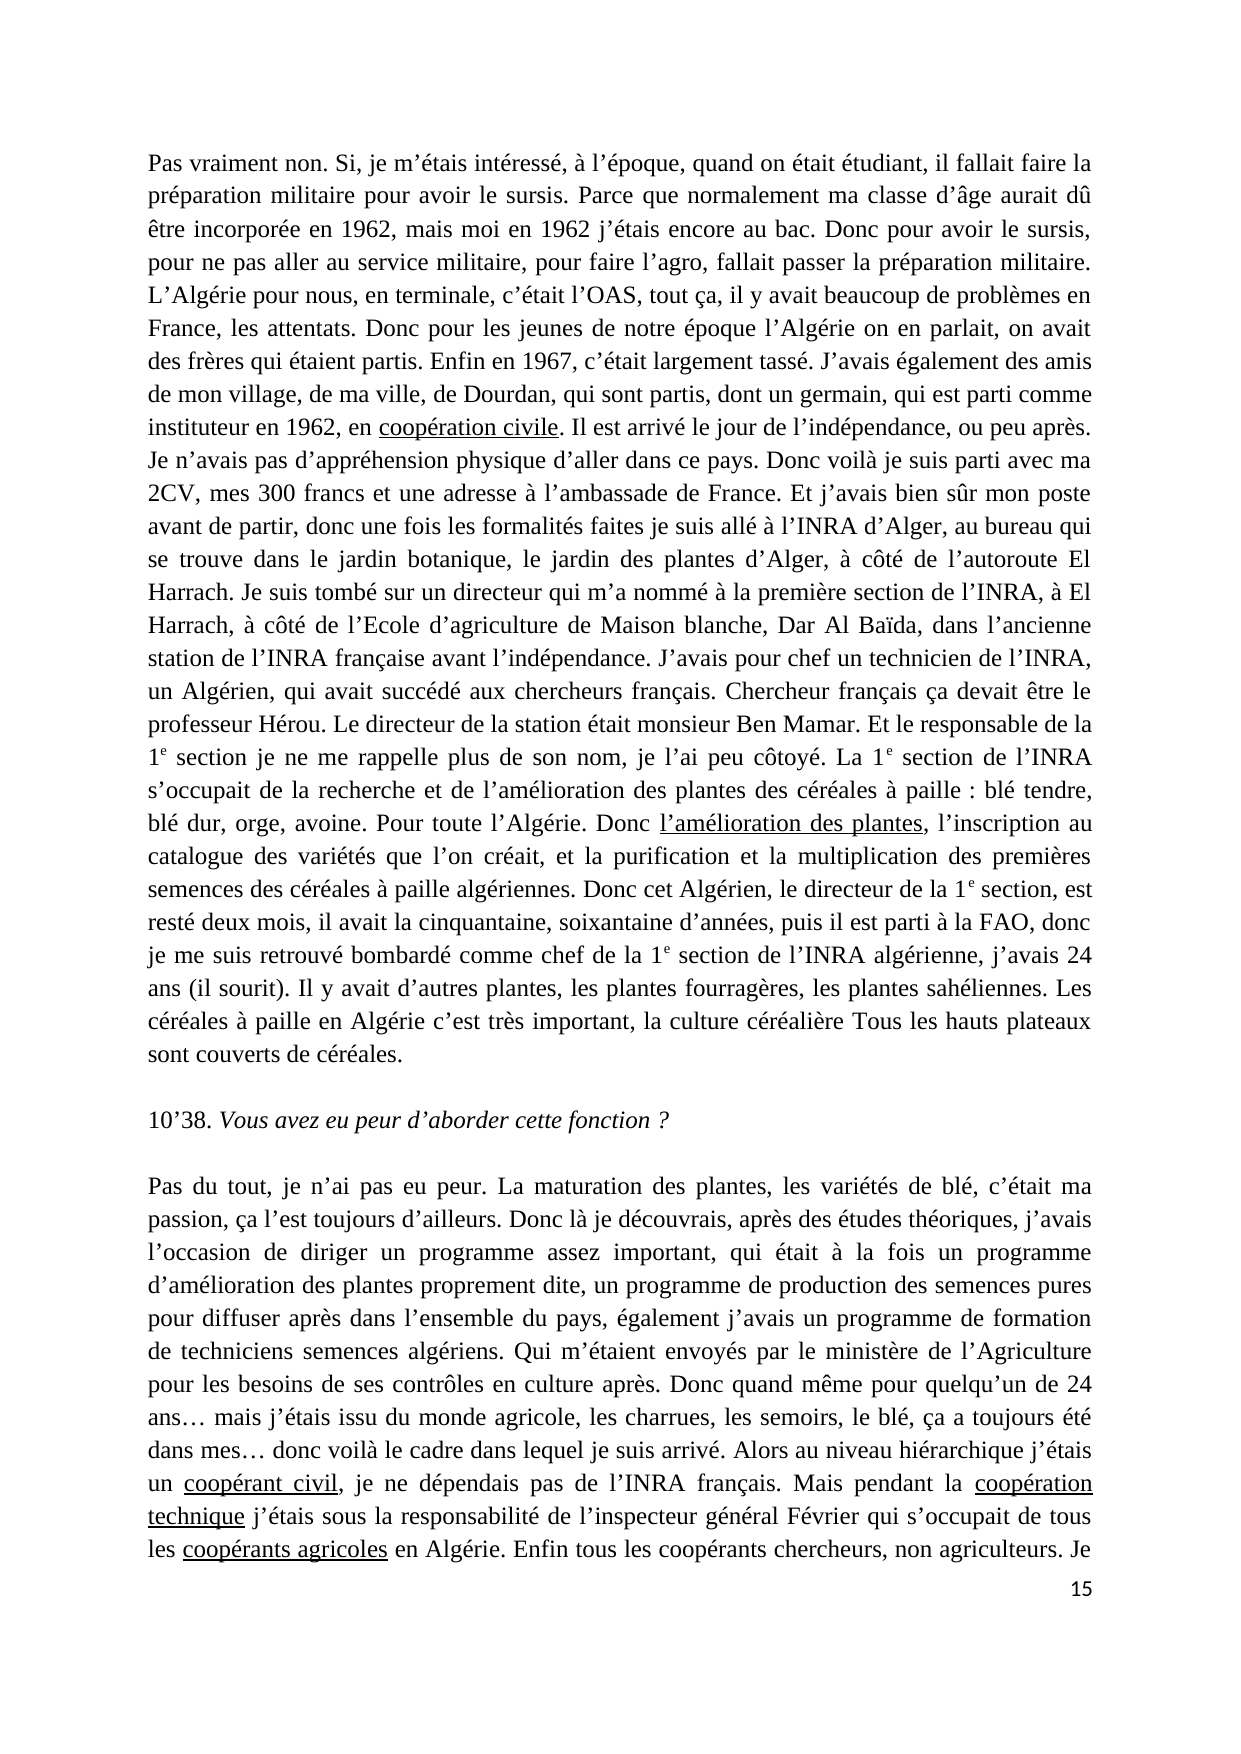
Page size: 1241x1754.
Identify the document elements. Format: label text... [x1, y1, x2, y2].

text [148, 1171, 1093, 1563]
text Pas vraiment non. Si, je m’étais intéressé, à l’époque, quand on était étudiant, il fallait faire la préparation militaire pour avoir le sursis. Parce que normalement ma classe d’âge aurait dû être incorporée en 1962, mais moi en 1962 j’étais encore au bac. Donc pour avoir le sursis, pour ne pas aller au service militaire, pour faire l’agro, fallait passer la préparation militaire. L’Algérie pour nous, en terminale, c’était l’OAS, tout ça, il y avait beaucoup de problèmes en France, les attentats. Donc pour les jeunes de notre époque l’Algérie on en parlait, on avait des frères qui étaient partis. Enfin en 1967, c’était largement tassé. J’avais également des amis de mon village, de ma ville, de Dourdan, qui sont partis, dont un germain, qui est parti comme instituteur en 1962, en coopération civile. Il est arrivé le jour de l’indépendance, ou peu après. Je n’avais pas d’appréhension physique d’aller dans ce pays. Donc voilà je suis parti avec ma 2CV, mes 300 francs et une adresse à l’ambassade de France. Et j’avais bien sûr mon poste avant de partir, donc une fois les formalités faites je suis allé à l’INRA d’Alger, au bureau qui se trouve dans le jardin botanique, le jardin des plantes d’Alger, à côté de l’autoroute El Harrach. Je suis tombé sur un directeur qui m’a nommé à la première section de l’INRA, à El Harrach, à côté de l’Ecole d’agriculture de Maison blanche, Dar Al Baïda, dans l’ancienne station de l’INRA française avant l’indépendance. J’avais pour chef un technicien de l’INRA, un Algérien, qui avait succédé aux chercheurs français. Chercheur français ça devait être le professeur Hérou. Le directeur de la station était monsieur Ben Mamar. Et le responsable de la 1e section je ne me rappelle plus de son nom, je l’ai peu côtoyé. La 1e section de l’INRA s’occupait de la recherche et de l’amélioration des plantes des céréales à paille : blé tendre, blé dur, orge, avoine. Pour toute l’Algérie. Donc l’amélioration des plantes, l’inscription au catalogue des variétés que l’on créait, et la purification et la multiplication des premières semences des céréales à paille algériennes. Donc cet Algérien, le directeur de la 1e section, est resté deux mois, il avait la cinquantaine, soixantaine d’années, puis il est parti à la FAO, donc je me suis retrouvé bombardé comme chef de la 1e section de l’INRA algérienne, j’avais 24 ans (il sourit). Il y avait d’autres plantes, les plantes fourragères, les plantes sahéliennes. Les céréales à paille en Algérie c’est très important, la culture céréalière Tous les hauts plateaux sont couverts de céréales. [148, 148, 1093, 1068]
text 10’38. Vous avez eu peur d’aborder cette fonction ? [148, 1105, 1093, 1134]
